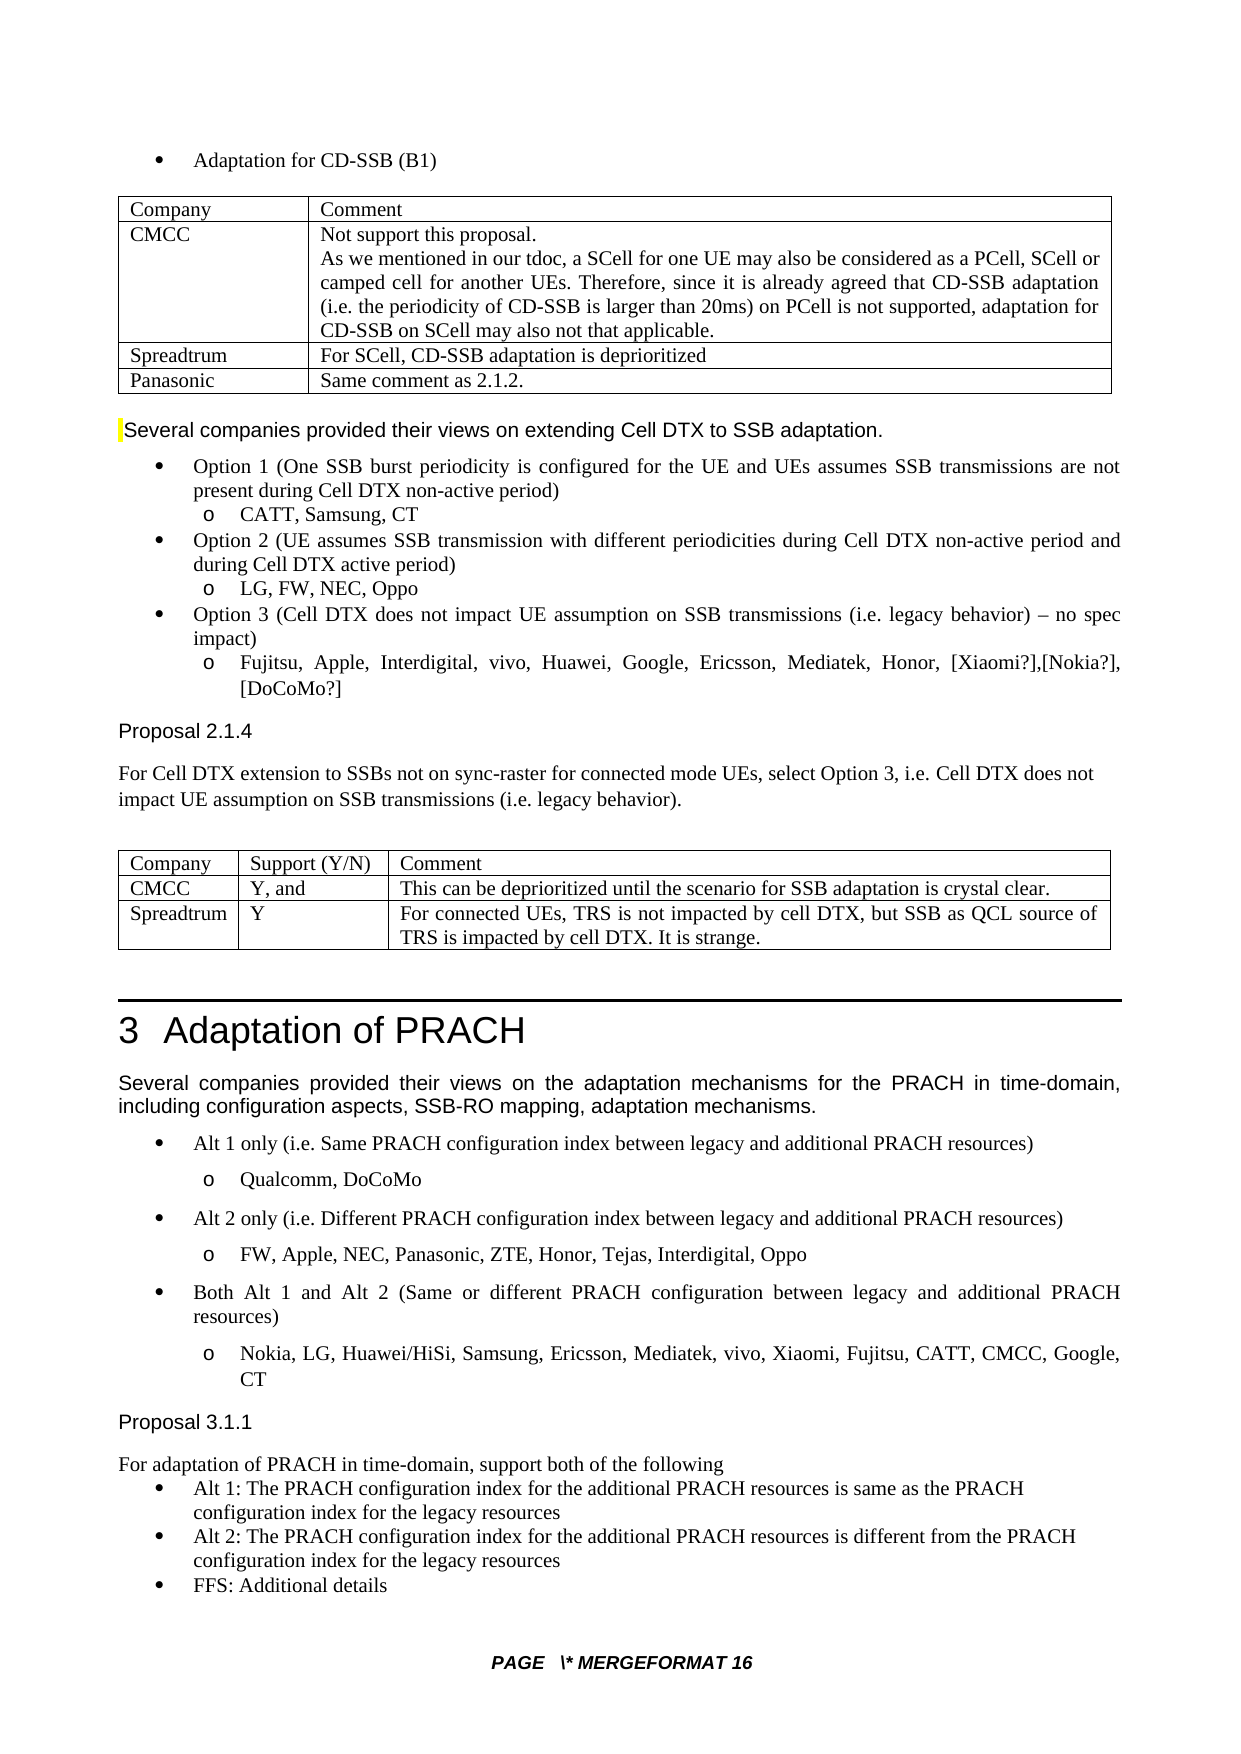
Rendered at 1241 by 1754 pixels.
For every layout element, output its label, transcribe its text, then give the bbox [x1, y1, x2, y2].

table_header Company [119, 851, 238, 875]
list Alt 2 only (i.e. Different PRACH configuration index between legacy and additional PRACH resources) [156, 1206, 1122, 1229]
subtitle Proposal 3.1.1 [118, 1409, 1122, 1433]
table_cell Panasonic [119, 369, 308, 392]
list Both Alt 1 and Alt 2 (Same or different PRACH configuration between legacy and additional PRACH resources) [156, 1280, 1122, 1328]
list Qualcomm, DoCoMo [202, 1167, 1122, 1193]
table_header Support (Y/N) [239, 851, 388, 875]
table_cell Spreadtrum [119, 901, 238, 949]
text Several companies provided their views on the adaptation mechanisms for the PRACH in time-domain, including configuration aspects, SSB-RO mapping, adaptation mechanisms. [118, 1070, 1122, 1118]
list FFS: Additional details [156, 1572, 1122, 1597]
table_cell CMCC [119, 876, 238, 900]
table_header Comment [389, 851, 1110, 875]
text Several companies provided their views on extending Cell DTX to SSB adaptation. [123, 418, 1122, 442]
table_cell CMCC [119, 222, 308, 342]
list Option 3 (Cell DTX does not impact UE assumption on SSB transmissions (i.e. legacy behavior) – no spec impact) [156, 602, 1122, 650]
list Alt 1 only (i.e. Same PRACH configuration index between legacy and additional PRACH resources) [156, 1131, 1122, 1155]
subtitle Adaptation of PRACH [118, 1002, 1122, 1052]
table_cell Y [239, 901, 388, 949]
subtitle Proposal 2.1.4 [118, 718, 1122, 742]
table_cell For SCell, CD-SSB adaptation is deprioritized [309, 343, 1111, 367]
list Option 1 (One SSB burst periodicity is configured for the UE and UEs assumes SSB transmissions are not present during Cell DTX non-active period) [156, 454, 1122, 502]
list Fujitsu, Apple, Interdigital, vivo, Huawei, Google, Ericsson, Mediatek, Honor, [Xiaomi?],[Nokia?], [DoCoMo?] [202, 650, 1122, 700]
text For Cell DTX extension to SSBs not on sync-raster for connected mode UEs, select Option 3, i.e. Cell DTX does not impact UE assumption on SSB transmissions (i.e. legacy behavior). [118, 761, 1122, 811]
table_cell For connected UEs, TRS is not impacted by cell DTX, but SSB as QCL source of TRS is impacted by cell DTX. It is strange. [389, 901, 1110, 949]
table_cell Y, and [239, 876, 388, 900]
list CATT, Samsung, CT [202, 502, 1122, 528]
list LG, FW, NEC, Oppo [202, 576, 1122, 602]
table_cell This can be deprioritized until the scenario for SSB adaptation is crystal clear. [389, 876, 1110, 900]
list Adaptation for CD-SSB (B1) [156, 148, 1122, 172]
table_header Comment [309, 197, 1111, 221]
list FW, Apple, NEC, Panasonic, ZTE, Honor, Tejas, Interdigital, Oppo [202, 1242, 1122, 1268]
list Alt 1: The PRACH configuration index for the additional PRACH resources is same as the PRACH configuration index for the legacy resources [156, 1476, 1122, 1524]
text For adaptation of PRACH in time-domain, support both of the following [118, 1452, 1122, 1476]
table_cell Not support this proposal. As we mentioned in our tdoc, a SCell for one UE may also be considered as a PCell, SCell or camped cell for another UEs. Therefore, since it is already agreed that CD-SSB adaptation (i.e. the periodicity of CD-SSB is larger than 20ms) on PCell is not supported, adaptation for CD-SSB on SCell may also not that applicable. [309, 222, 1111, 342]
table_cell Same comment as 2.1.2. [309, 369, 1111, 392]
table_cell Spreadtrum [119, 343, 308, 367]
list Option 2 (UE assumes SSB transmission with different periodicities during Cell DTX non-active period and during Cell DTX active period) [156, 528, 1122, 576]
list Nokia, LG, Huawei/HiSi, Samsung, Ericsson, Mediatek, vivo, Xiaomi, Fujitsu, CATT, CMCC, Google, CT [202, 1341, 1122, 1391]
table_header Company [119, 197, 308, 221]
list Alt 2: The PRACH configuration index for the additional PRACH resources is different from the PRACH configuration index for the legacy resources [156, 1524, 1122, 1572]
